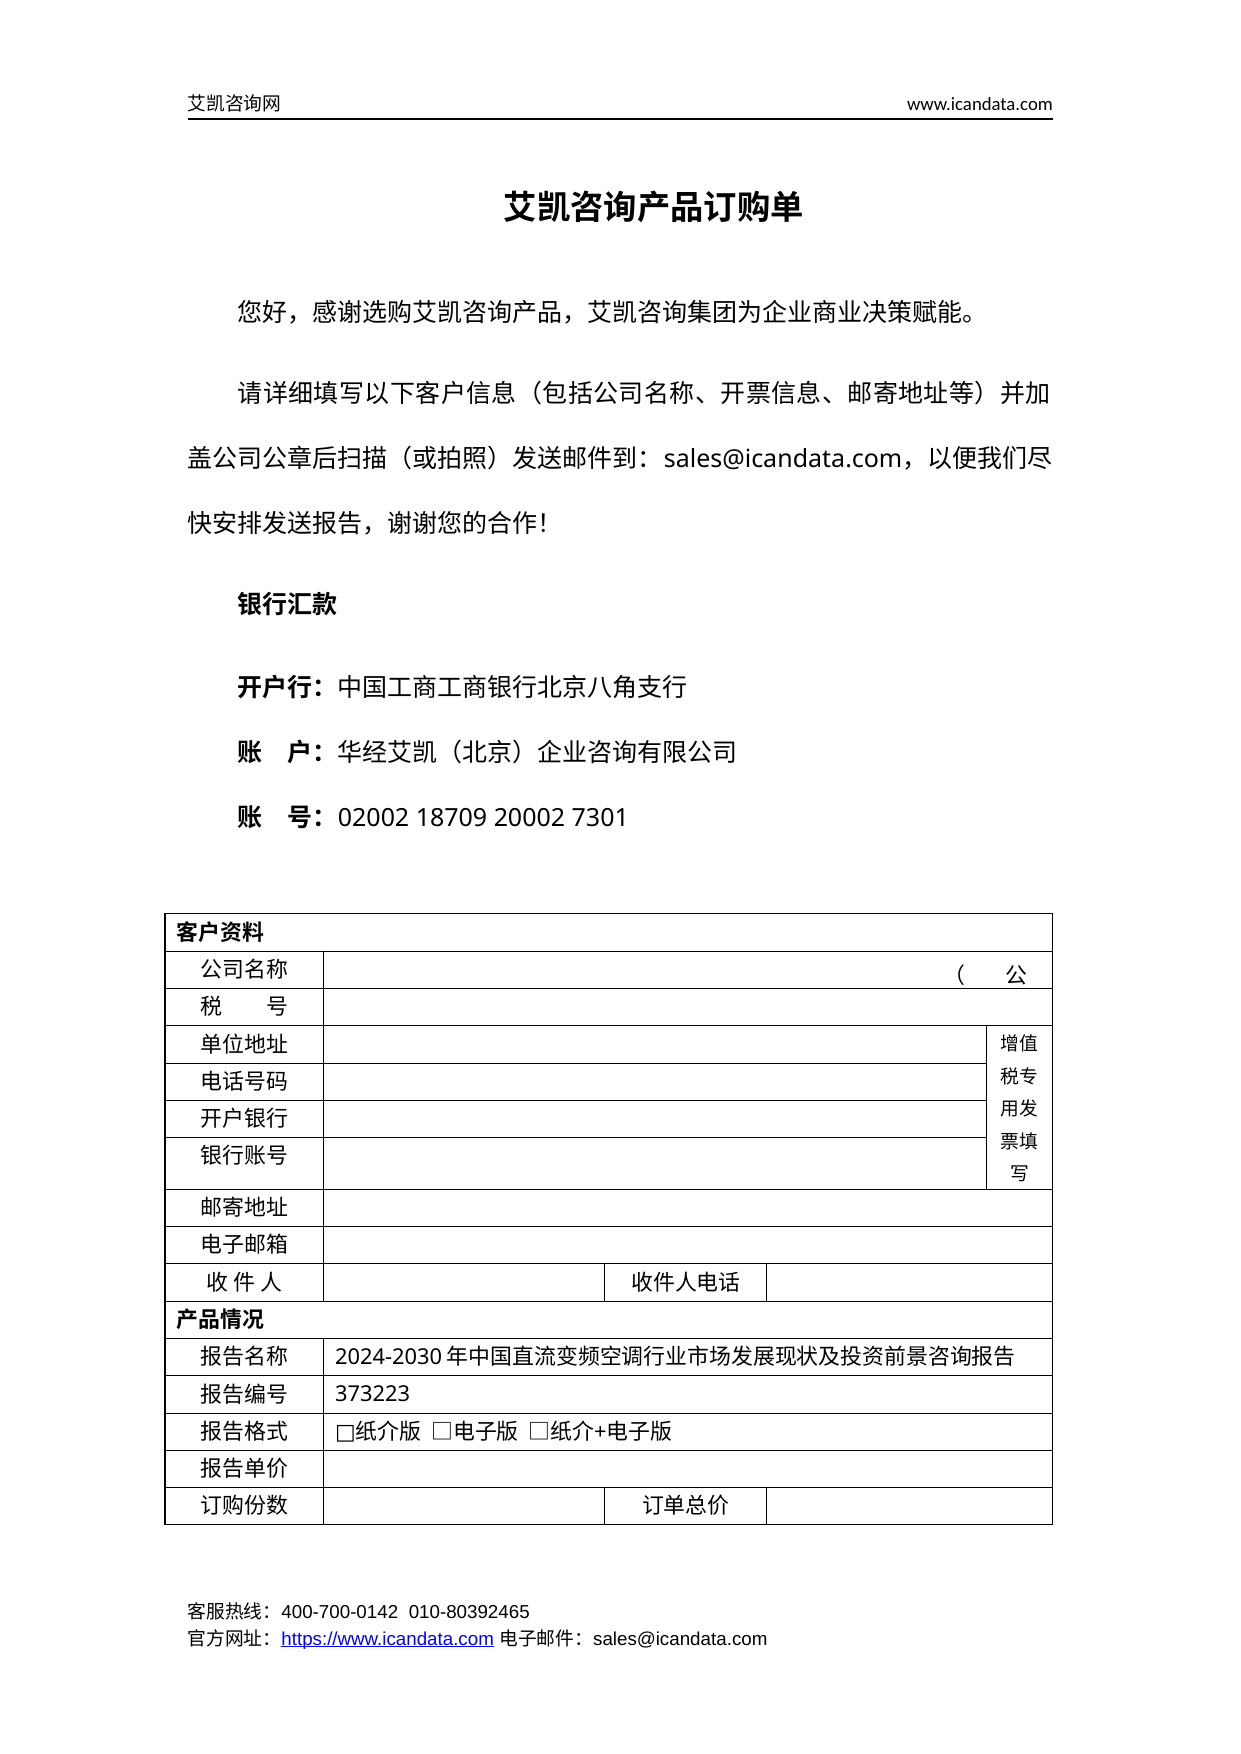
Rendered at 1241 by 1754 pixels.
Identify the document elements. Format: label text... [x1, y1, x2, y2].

table_cell 报告编号 [166, 1376, 323, 1412]
table_cell [324, 1138, 986, 1189]
text 账 户：华经艾凯（北京）企业咨询有限公司 [187, 718, 1053, 783]
table_cell [324, 1026, 986, 1062]
table_cell 产品情况 [166, 1302, 1052, 1338]
table_cell 订单总价 [605, 1488, 766, 1524]
table_cell [324, 1101, 986, 1137]
table_cell 报告格式 [166, 1414, 323, 1450]
table_cell 增值税专用发票填写 [987, 1026, 1052, 1189]
table_cell 收 件 人 [166, 1264, 323, 1301]
table_cell 报告名称 [166, 1339, 323, 1375]
table_cell 单位地址 [166, 1026, 323, 1062]
text 艾凯咨询产品订购单 [187, 172, 1053, 237]
table_header 客户资料 [166, 914, 1052, 951]
text 账 号：02002 18709 20002 7301 [187, 783, 1053, 848]
table_cell □纸介版 □电子版 □纸介+电子版 [324, 1414, 1052, 1450]
table_cell [324, 1488, 604, 1524]
table_cell 银行账号 [166, 1138, 323, 1189]
table_cell 电话号码 [166, 1064, 323, 1100]
table_cell [767, 1264, 1052, 1301]
table_cell [324, 1227, 1052, 1263]
table_cell [324, 952, 1052, 988]
table_cell [767, 1488, 1052, 1524]
table_cell 373223 [324, 1376, 1052, 1412]
text 开户行：中国工商工商银行北京八角支行 [187, 653, 1053, 718]
table_cell [324, 989, 1052, 1025]
table_cell [324, 1451, 1052, 1487]
table_cell [324, 1064, 986, 1100]
table_cell 邮寄地址 [166, 1190, 323, 1226]
table_cell 开户银行 [166, 1101, 323, 1137]
table_cell 报告单价 [166, 1451, 323, 1487]
table_cell [324, 1190, 1052, 1226]
text 请详细填写以下客户信息（包括公司名称、开票信息、邮寄地址等）并加盖公司公章后扫描（或拍照）发送邮件到：sales@icandata.com，以便我们尽快安排发送报告，谢谢您的合作！ [187, 359, 1053, 554]
table_cell 电子邮箱 [166, 1227, 323, 1263]
table_cell 公司名称 [166, 952, 323, 988]
table_cell 税 号 [166, 989, 323, 1025]
text 您好，感谢选购艾凯咨询产品，艾凯咨询集团为企业商业决策赋能。 [187, 278, 1053, 343]
table_cell 2024-2030年中国直流变频空调行业市场发展现状及投资前景咨询报告 [324, 1339, 1052, 1375]
table_cell [324, 1264, 604, 1301]
text 银行汇款 [187, 570, 1053, 635]
table_cell 收件人电话 [605, 1264, 766, 1301]
table_cell 订购份数 [166, 1488, 323, 1524]
